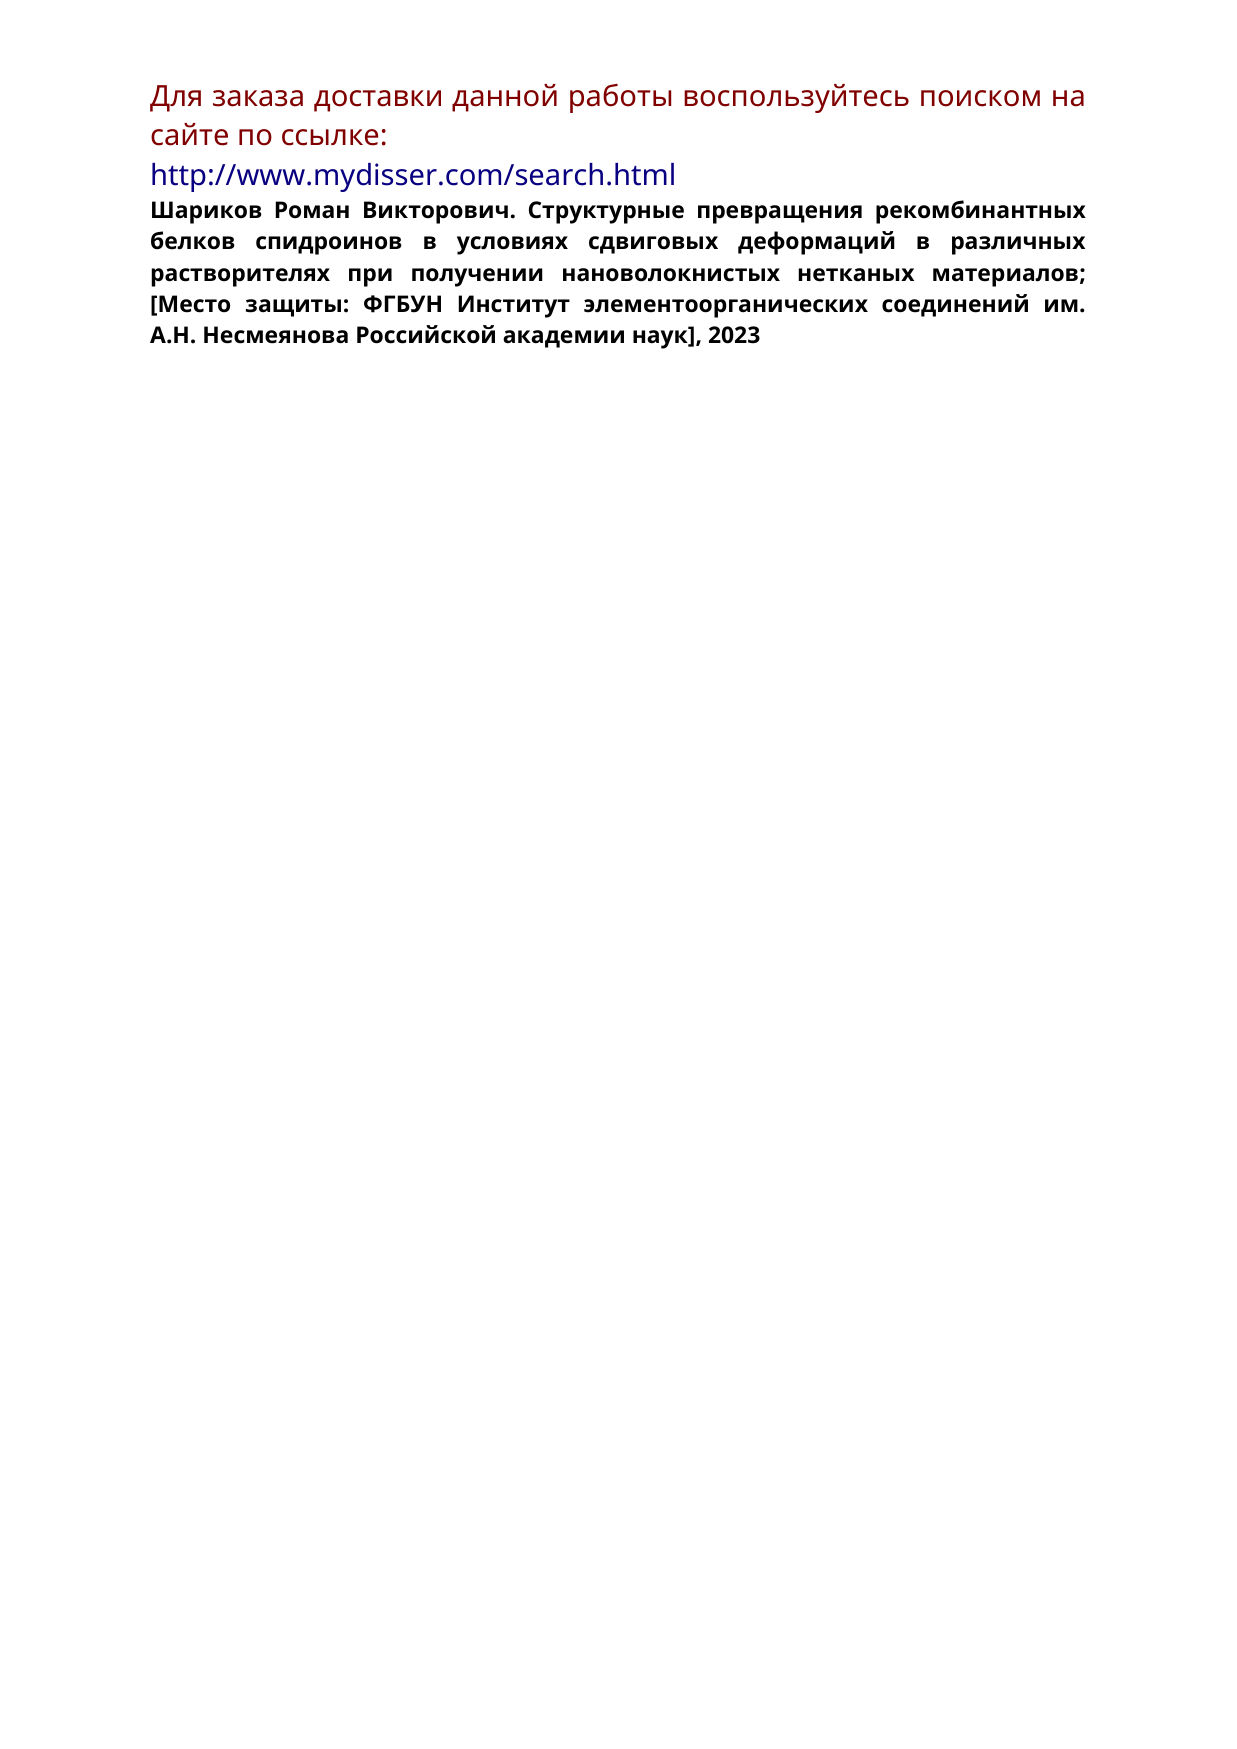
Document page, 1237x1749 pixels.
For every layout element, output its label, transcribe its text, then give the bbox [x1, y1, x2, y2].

text Шариков Роман Викторович. Структурные превращения рекомбинантных белков спидроинов в условиях сдвиговых деформаций в различных растворителях при получении нановолокнистых нетканых материалов;[Место защиты: ФГБУН Институт элементоорганических соединений им. А.Н. Несмеянова Российской академии наук], 2023 [150, 194, 1086, 350]
